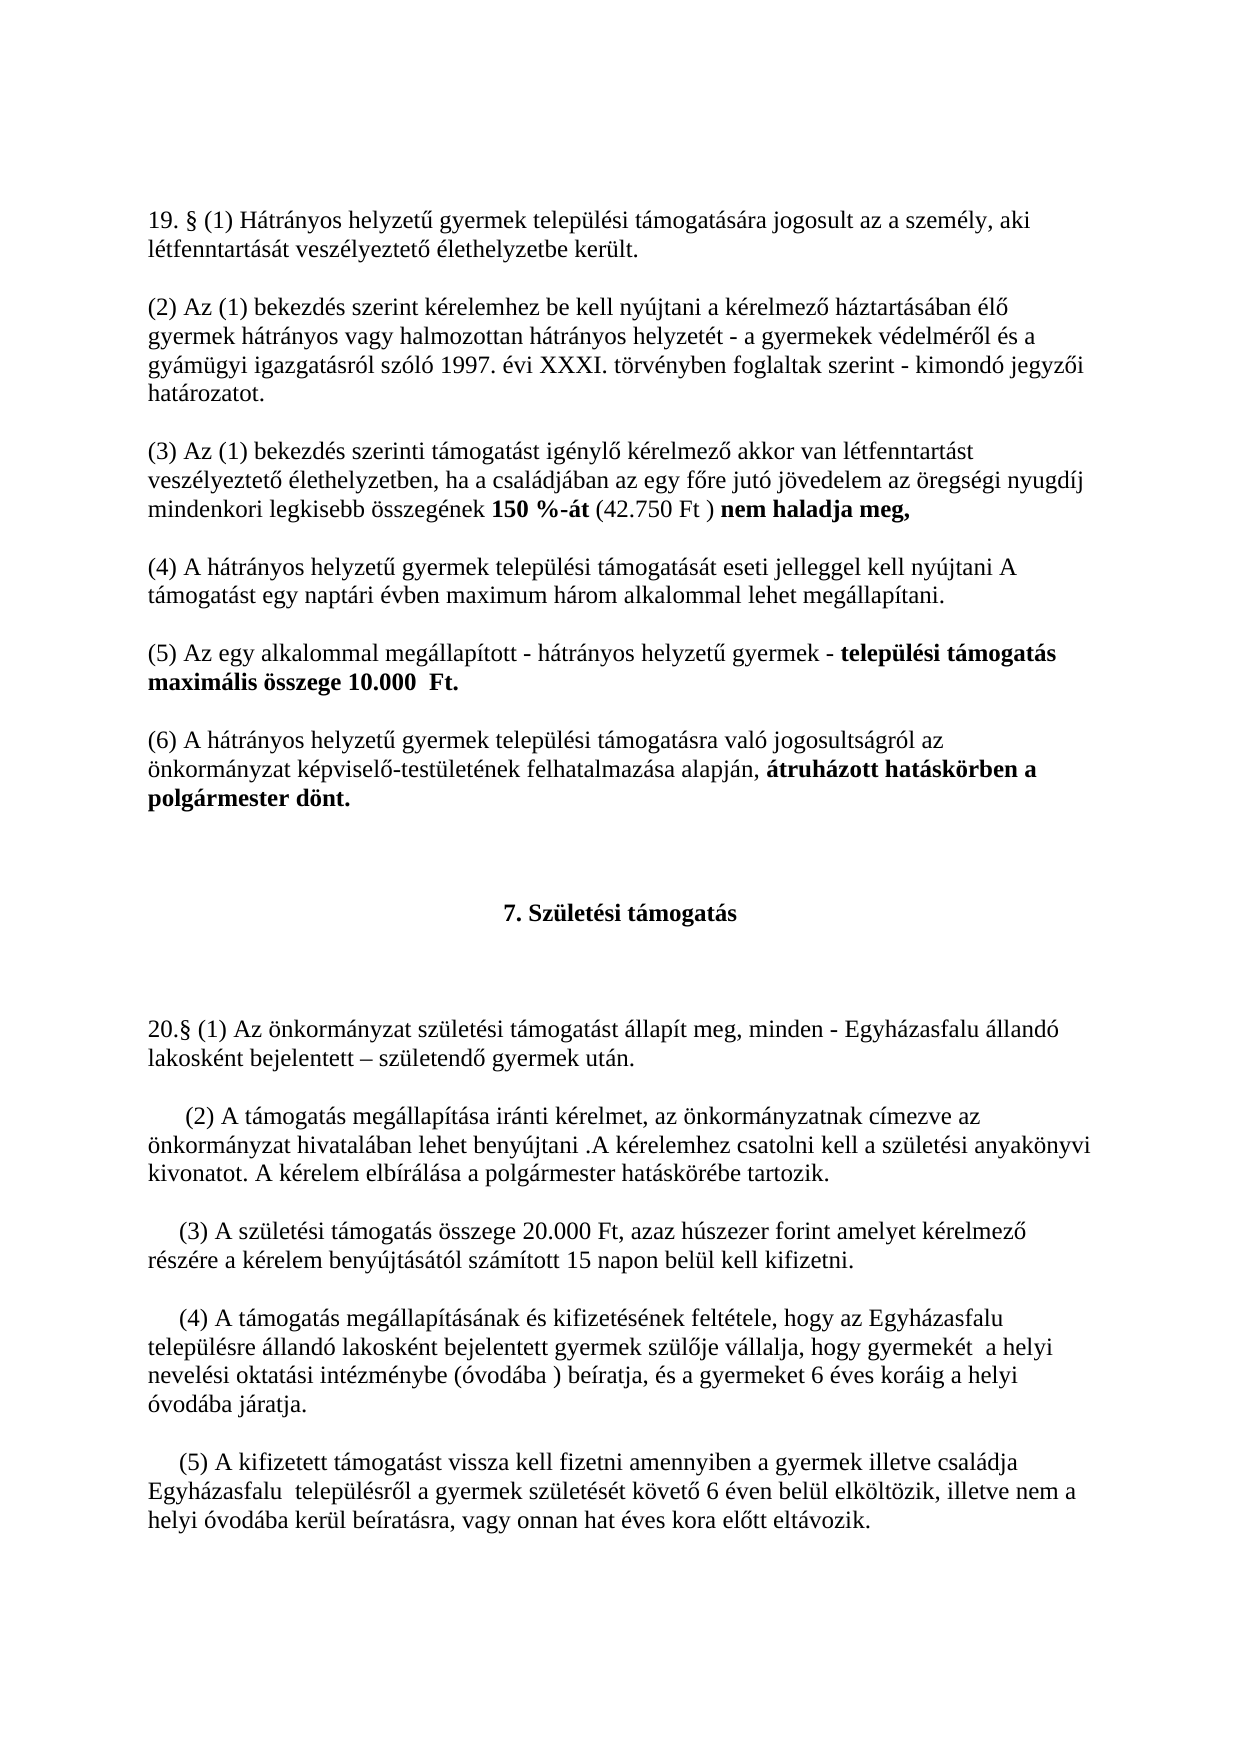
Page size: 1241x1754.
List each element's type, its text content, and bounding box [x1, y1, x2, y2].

text (2) Az (1) bekezdés szerint kérelemhez be kell nyújtani a kérelmező háztartásában élő gyermek hátrányos vagy halmozottan hátrányos helyzetét - a gyermekek védelméről és a gyámügyi igazgatásról szóló 1997. évi XXXI. törvényben foglaltak szerint - kimondó jegyzői határozatot. [148, 292, 1093, 407]
text 19. § (1) Hátrányos helyzetű gyermek települési támogatására jogosult az a személy, aki létfenntartását veszélyeztető élethelyzetbe került. [148, 206, 1093, 263]
text (4) A támogatás megállapításának és kifizetésének feltétele, hogy az Egyházasfalu településre állandó lakosként bejelentett gyermek szülője vállalja, hogy gyermekét a helyi nevelési oktatási intézménybe (óvodába ) beíratja, és a gyermeket 6 éves koráig a helyi óvodába járatja. [148, 1303, 1093, 1418]
text (3) Az (1) bekezdés szerinti támogatást igénylő kérelmező akkor van létfenntartást veszélyeztető élethelyzetben, ha a családjában az egy főre jutó jövedelem az öregségi nyugdíj mindenkori legkisebb összegének 150 %-át (42.750 Ft ) nem haladja meg, [148, 436, 1093, 523]
text 7. Születési támogatás [148, 898, 1093, 927]
text (3) A születési támogatás összege 20.000 Ft, azaz húszezer forint amelyet kérelmező részére a kérelem benyújtásától számított 15 napon belül kell kifizetni. [148, 1216, 1093, 1274]
text 20.§ (1) Az önkormányzat születési támogatást állapít meg, minden - Egyházasfalu állandó lakosként bejelentett – születendő gyermek után. [148, 1014, 1093, 1072]
text (2) A támogatás megállapítása iránti kérelmet, az önkormányzatnak címezve az önkormányzat hivatalában lehet benyújtani .A kérelemhez csatolni kell a születési anyakönyvi kivonatot. A kérelem elbírálása a polgármester hatáskörébe tartozik. [148, 1101, 1093, 1187]
text (4) A hátrányos helyzetű gyermek települési támogatását eseti jelleggel kell nyújtani A támogatást egy naptári évben maximum három alkalommal lehet megállapítani. [148, 552, 1093, 609]
text (5) A kifizetett támogatást vissza kell fizetni amennyiben a gyermek illetve családja Egyházasfalu településről a gyermek születését követő 6 éven belül elköltözik, illetve nem a helyi óvodába kerül beíratásra, vagy onnan hat éves kora előtt eltávozik. [148, 1447, 1093, 1533]
text (5) Az egy alkalommal megállapított - hátrányos helyzetű gyermek - települési támogatás maximális összege 10.000 Ft. [148, 638, 1093, 696]
text (6) A hátrányos helyzetű gyermek települési támogatásra való jogosultságról az önkormányzat képviselő-testületének felhatalmazása alapján, átruházott hatáskörben a polgármester dönt. [148, 725, 1093, 811]
